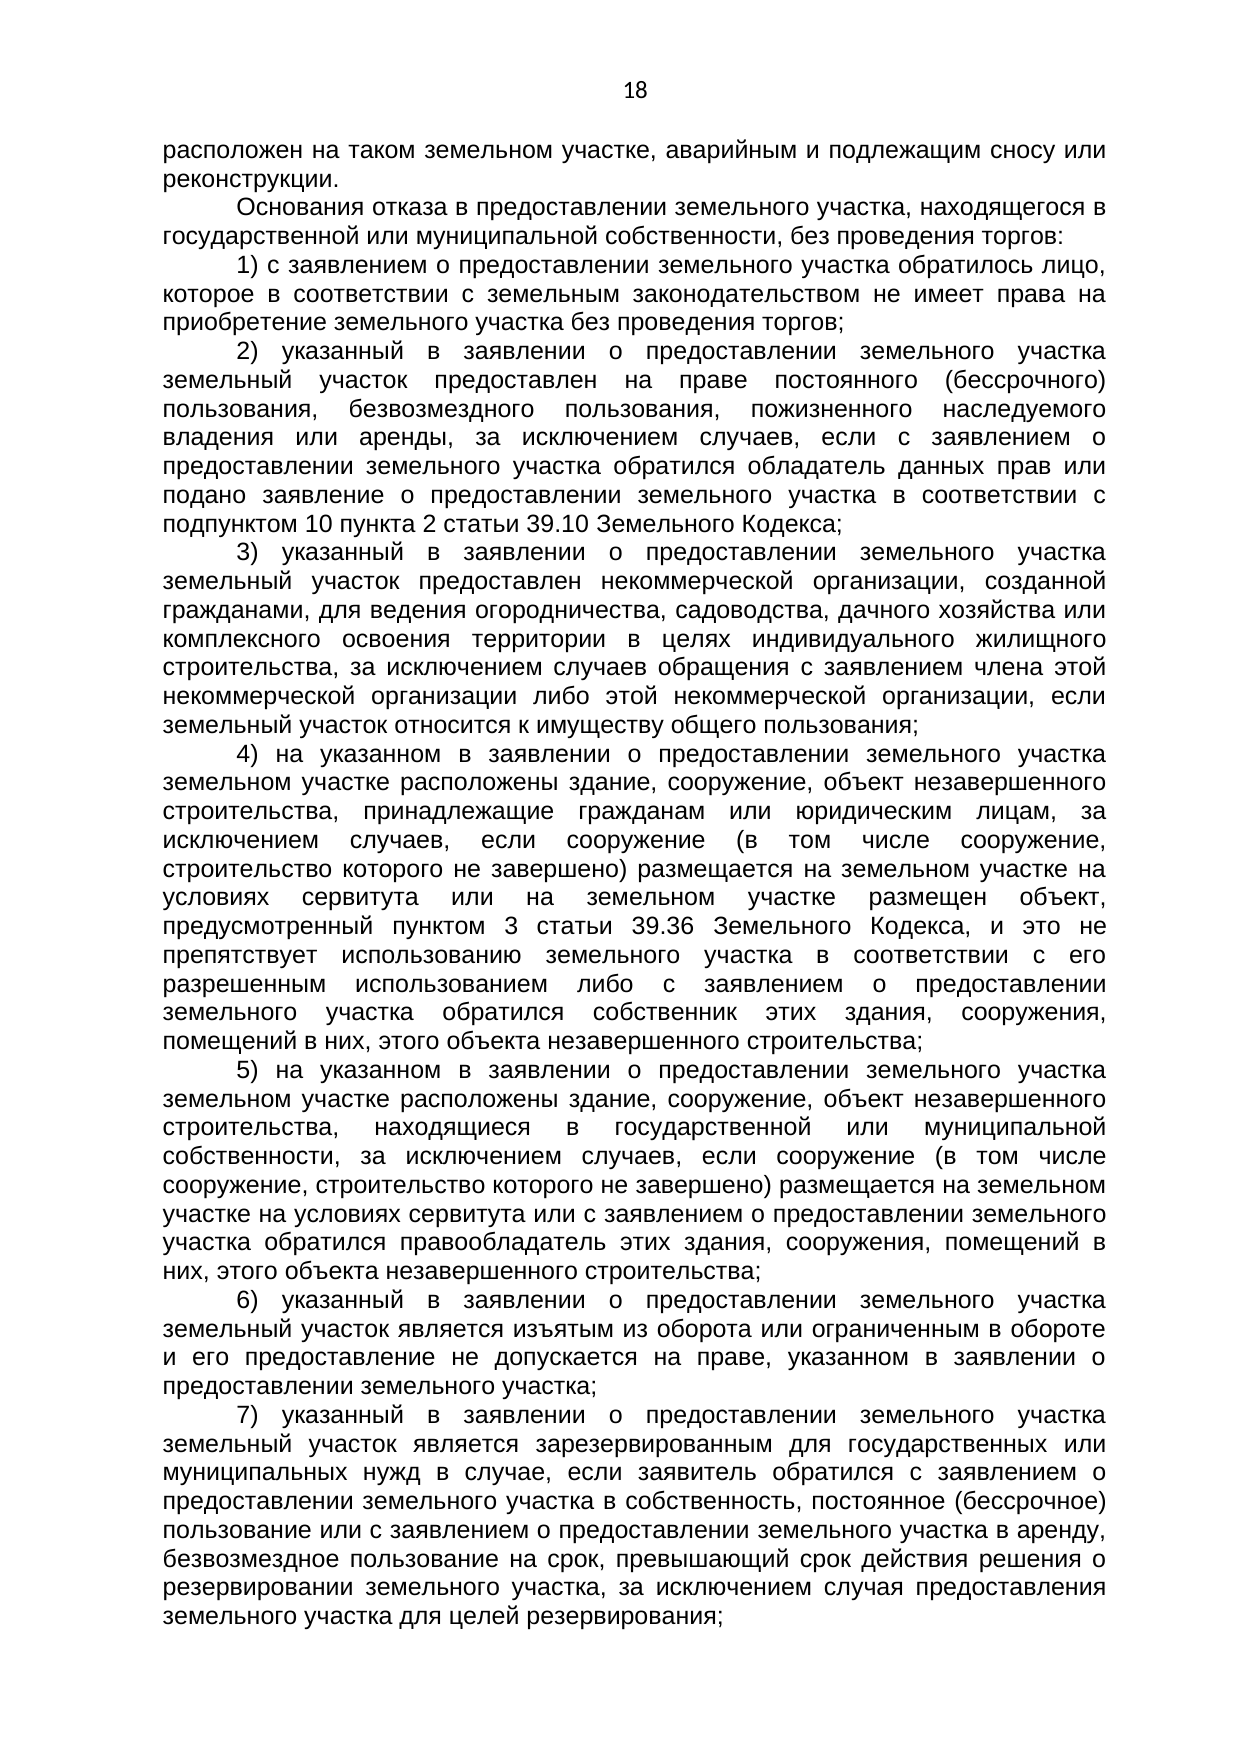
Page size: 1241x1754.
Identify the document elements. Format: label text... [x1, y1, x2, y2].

text 7) указанный в заявлении о предоставлении земельного участка земельный участок является зарезервированным для государственных или муниципальных нужд в случае, если заявитель обратился с заявлением о предоставлении земельного участка в собственность, постоянное (бессрочное) пользование или с заявлением о предоставлении земельного участка в аренду, безвозмездное пользование на срок, превышающий срок действия решения о резервировании земельного участка, за исключением случая предоставления земельного участка для целей резервирования; [162, 1400, 1107, 1630]
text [162, 135, 1107, 192]
text 3) указанный в заявлении о предоставлении земельного участка земельный участок предоставлен некоммерческой организации, созданной гражданами, для ведения огородничества, садоводства, дачного хозяйства или комплексного освоения территории в целях индивидуального жилищного строительства, за исключением случаев обращения с заявлением члена этой некоммерческой организации либо этой некоммерческой организации, если земельный участок относится к имуществу общего пользования; [162, 537, 1107, 739]
text 1) с заявлением о предоставлении земельного участка обратилось лицо, которое в соответствии с земельным законодательством не имеет права на приобретение земельного участка без проведения торгов; [162, 250, 1107, 336]
text 5) на указанном в заявлении о предоставлении земельного участка земельном участке расположены здание, сооружение, объект незавершенного строительства, находящиеся в государственной или муниципальной собственности, за исключением случаев, если сооружение (в том числе сооружение, строительство которого не завершено) размещается на земельном участке на условиях сервитута или с заявлением о предоставлении земельного участка обратился правообладатель этих здания, сооружения, помещений в них, этого объекта незавершенного строительства; [162, 1055, 1107, 1285]
text 4) на указанном в заявлении о предоставлении земельного участка земельном участке расположены здание, сооружение, объект незавершенного строительства, принадлежащие гражданам или юридическим лицам, за исключением случаев, если сооружение (в том числе сооружение, строительство которого не завершено) размещается на земельном участке на условиях сервитута или на земельном участке размещен объект, предусмотренный пунктом 3 статьи 39.36 Земельного Кодекса, и это не препятствует использованию земельного участка в соответствии с его разрешенным использованием либо с заявлением о предоставлении земельного участка обратился собственник этих здания, сооружения, помещений в них, этого объекта незавершенного строительства; [162, 739, 1107, 1055]
text Основания отказа в предоставлении земельного участка, находящегося в государственной или муниципальной собственности, без проведения торгов: [162, 192, 1107, 250]
text 6) указанный в заявлении о предоставлении земельного участка земельный участок является изъятым из оборота или ограниченным в обороте и его предоставление не допускается на праве, указанном в заявлении о предоставлении земельного участка; [162, 1285, 1107, 1400]
text 2) указанный в заявлении о предоставлении земельного участка земельный участок предоставлен на праве постоянного (бессрочного) пользования, безвозмездного пользования, пожизненного наследуемого владения или аренды, за исключением случаев, если с заявлением о предоставлении земельного участка обратился обладатель данных прав или подано заявление о предоставлении земельного участка в соответствии с подпунктом 10 пункта 2 статьи 39.10 Земельного Кодекса; [162, 336, 1107, 537]
